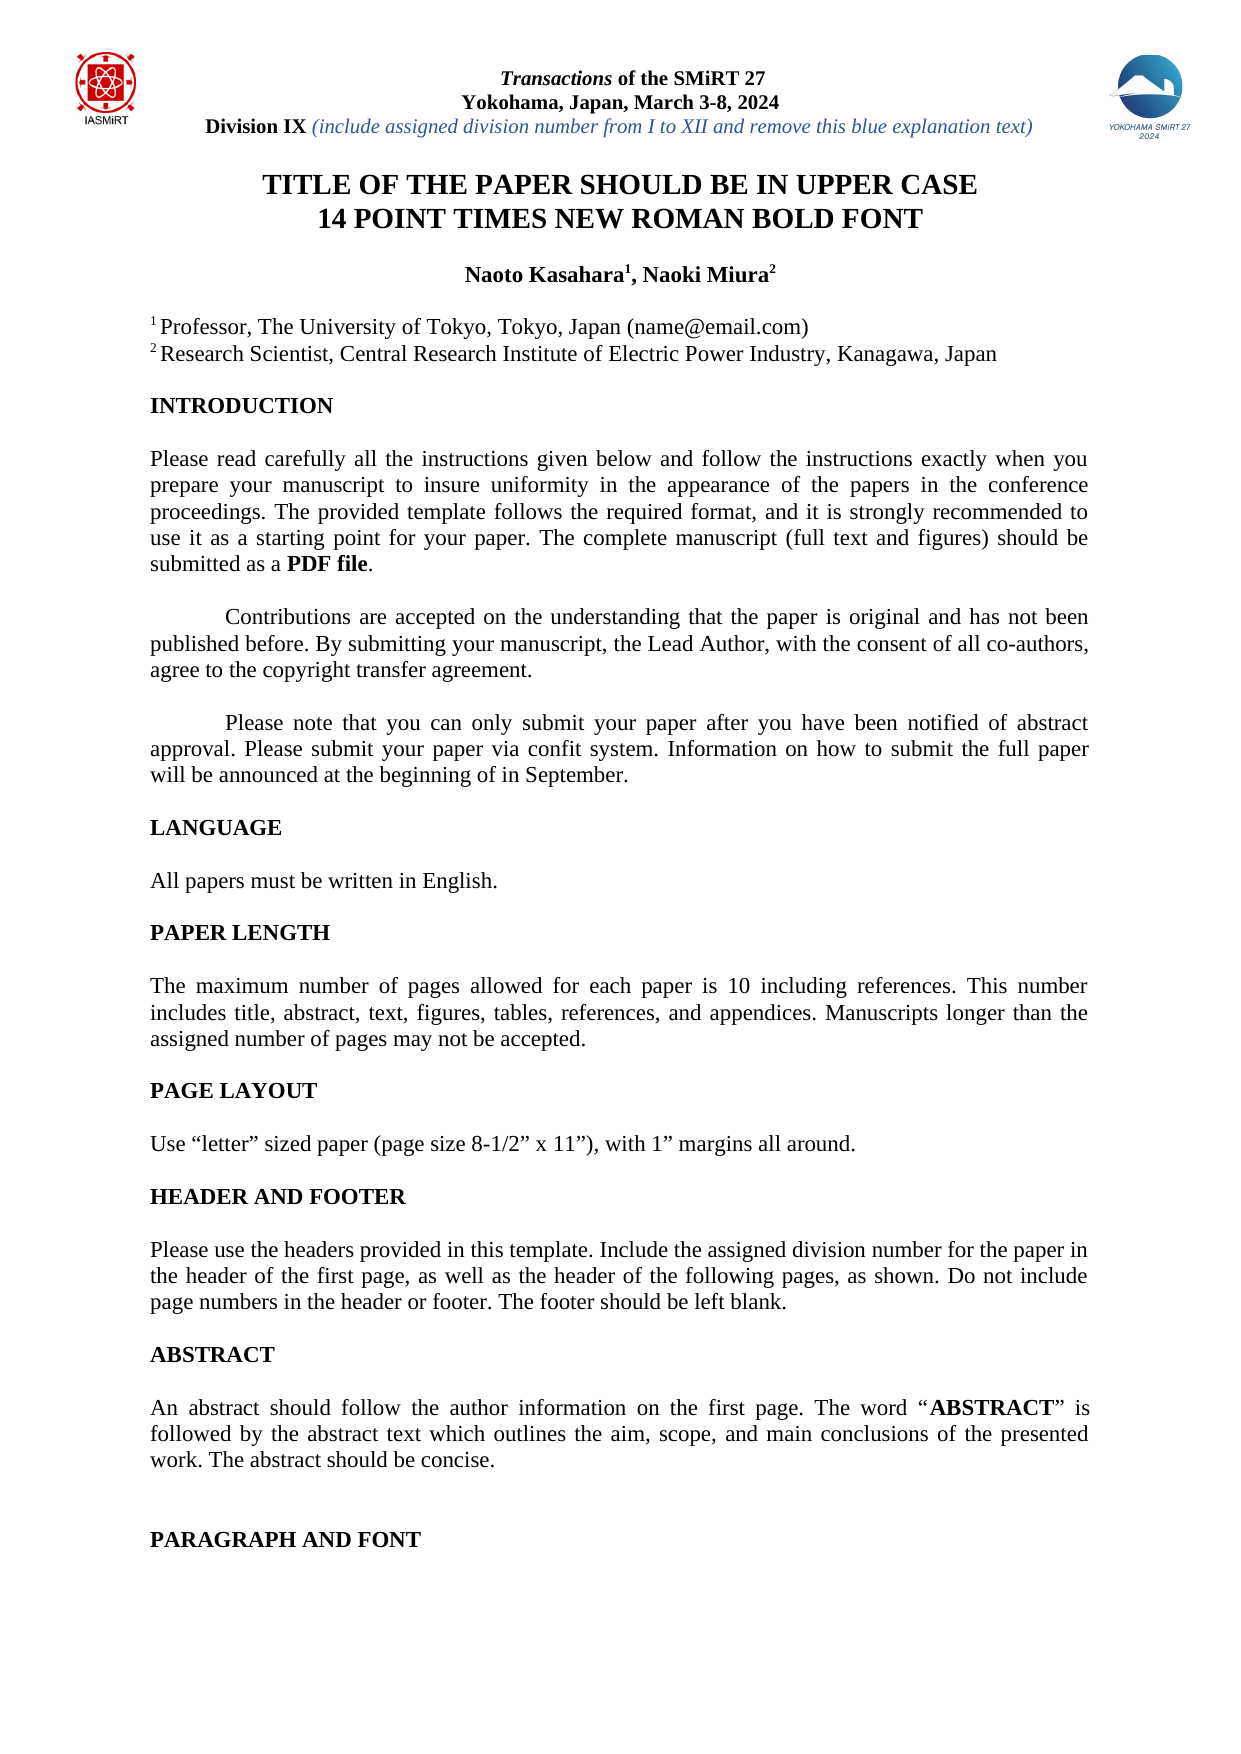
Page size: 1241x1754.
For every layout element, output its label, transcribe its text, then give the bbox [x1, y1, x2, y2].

text ABSTRACT [150, 1341, 1090, 1367]
text Naoto Kasahara1, Naoki Miura2 [150, 261, 1090, 287]
text 14 POINT TIMES NEW ROMAN BOLD FONT [150, 201, 1090, 234]
text All papers must be written in English. [150, 867, 1090, 893]
text TITLE OF THE PAPER SHOULD BE IN UPPER CASE [150, 167, 1090, 201]
text 2 Research Scientist, Central Research Institute of Electric Power Industry, Kanagawa, Japan [150, 340, 1090, 366]
text Please read carefully all the instructions given below and follow the instructions exactly when you prepare your manuscript to insure uniformity in the appearance of the papers in the conference proceedings. The provided template follows the required format, and it is strongly recommended to use it as a starting point for your paper. The complete manuscript (full text and figures) should be submitted as a PDF file. [150, 445, 1090, 577]
text Please note that you can only submit your paper after you have been notified of abstract approval. Please submit your paper via confit system. Information on how to submit the full paper will be announced at the beginning of in September. [150, 709, 1090, 788]
text The maximum number of pages allowed for each paper is 10 including references. This number includes title, abstract, text, figures, tables, references, and appendices. Manuscripts longer than the assigned number of pages may not be accepted. [150, 972, 1090, 1051]
picture [65, 40, 146, 139]
text PAGE LAYOUT [150, 1078, 1090, 1104]
text An abstract should follow the author information on the first page. The word “ABSTRACT” is followed by the abstract text which outlines the aim, scope, and main conclusions of the presented work. The abstract should be concise. [150, 1394, 1090, 1473]
text Use “letter” sized paper (page size 8-1/2” x 11”), with 1” margins all around. [150, 1130, 1090, 1157]
text Contributions are accepted on the understanding that the paper is original and has not been published before. By submitting your manuscript, the Lead Author, with the consent of all co-authors, agree to the copyright transfer agreement. [150, 603, 1090, 682]
text LANGUAGE [150, 814, 1090, 840]
text PARAGRAPH AND FONT [150, 1526, 1090, 1552]
text PAPER LENGTH [150, 919, 1090, 946]
list INTRODUCTION [150, 392, 1090, 419]
text HEADER AND FOOTER [150, 1183, 1090, 1209]
picture [1108, 55, 1191, 139]
text 1 Professor, The University of Tokyo, Tokyo, Japan (name@email.com) [150, 313, 1090, 340]
text Please use the headers provided in this template. Include the assigned division number for the paper in the header of the first page, as well as the header of the following pages, as shown. Do not include page numbers in the header or footer. The footer should be left blank. [150, 1236, 1090, 1315]
